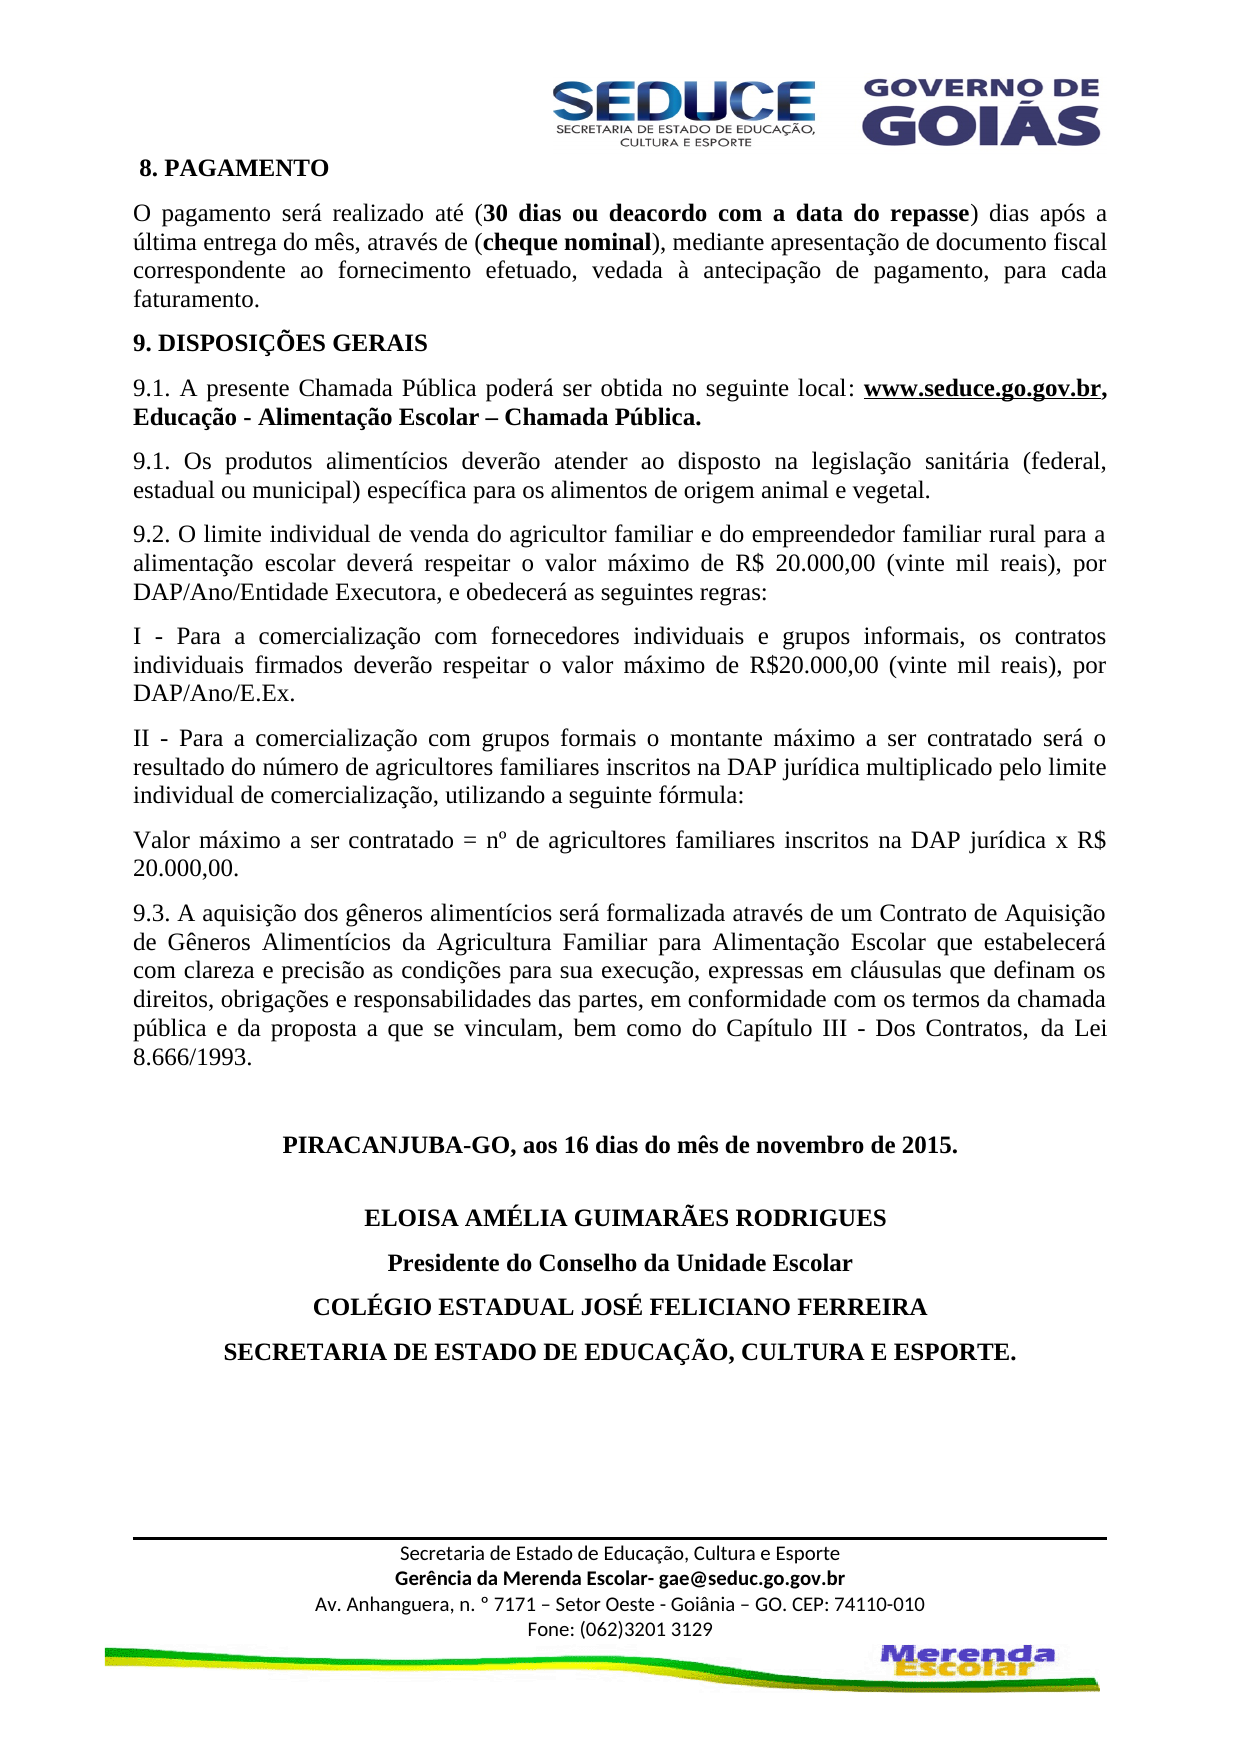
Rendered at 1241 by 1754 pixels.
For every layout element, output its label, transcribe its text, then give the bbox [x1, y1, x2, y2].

text ELOISA AMÉLIA GUIMARÃES RODRIGUES [133, 1175, 1107, 1232]
text Valor máximo a ser contratado = nº de agricultores familiares inscritos na DAP jurídica x R$ 20.000,00. [133, 825, 1107, 882]
text I - Para a comercialização com fornecedores individuais e grupos informais, os contratos individuais firmados deverão respeitar o valor máximo de R$20.000,00 (vinte mil reais), por DAP/Ano/E.Ex. [133, 621, 1107, 707]
text COLÉGIO ESTADUAL JOSÉ FELICIANO FERREIRA [133, 1292, 1107, 1321]
text II - Para a comercialização com grupos formais o montante máximo a ser contratado será o resultado do número de agricultores familiares inscritos na DAP jurídica multiplicado pelo limite individual de comercialização, utilizando a seguinte fórmula: [133, 723, 1107, 809]
text 9.2. O limite individual de venda do agricultor familiar e do empreendedor familiar rural para a alimentação escolar deverá respeitar o valor máximo de R$ 20.000,00 (vinte mil reais), por DAP/Ano/Entidade Executora, e obedecerá as seguintes regras: [133, 519, 1107, 605]
text 8. PAGAMENTO [133, 153, 1107, 182]
text O pagamento será realizado até (30 dias ou deacordo com a data do repasse) dias após a última entrega do mês, através de (cheque nominal), mediante apresentação de documento fiscal correspondente ao fornecimento efetuado, vedada à antecipação de pagamento, para cada faturamento. [133, 198, 1107, 313]
text PIRACANJUBA-GO, aos 16 dias do mês de novembro de 2015. [133, 1130, 1107, 1159]
text 9. DISPOSIÇÕES GERAIS [133, 328, 1107, 357]
picture [552, 73, 1108, 154]
text SECRETARIA DE ESTADO DE EDUCAÇÃO, CULTURA E ESPORTE. [133, 1337, 1107, 1365]
text Presidente do Conselho da Unidade Escolar [133, 1248, 1107, 1277]
text 9.1. Os produtos alimentícios deverão atender ao disposto na legislação sanitária (federal, estadual ou municipal) específica para os alimentos de origem animal e vegetal. [133, 446, 1107, 503]
text 9.3. A aquisição dos gêneros alimentícios será formalizada através de um Contrato de Aquisição de Gêneros Alimentícios da Agricultura Familiar para Alimentação Escolar que estabelecerá com clareza e precisão as condições para sua execução, expressas em cláusulas que definam os direitos, obrigações e responsabilidades das partes, em conformidade com os termos da chamada pública e da proposta a que se vinculam, bem como do Capítulo III - Dos Contratos, da Lei 8.666/1993. [133, 898, 1107, 1070]
text 9.1. A presente Chamada Pública poderá ser obtida no seguinte local: www.seduce.go.gov.br, Educação - Alimentação Escolar – Chamada Pública. [133, 373, 1107, 430]
